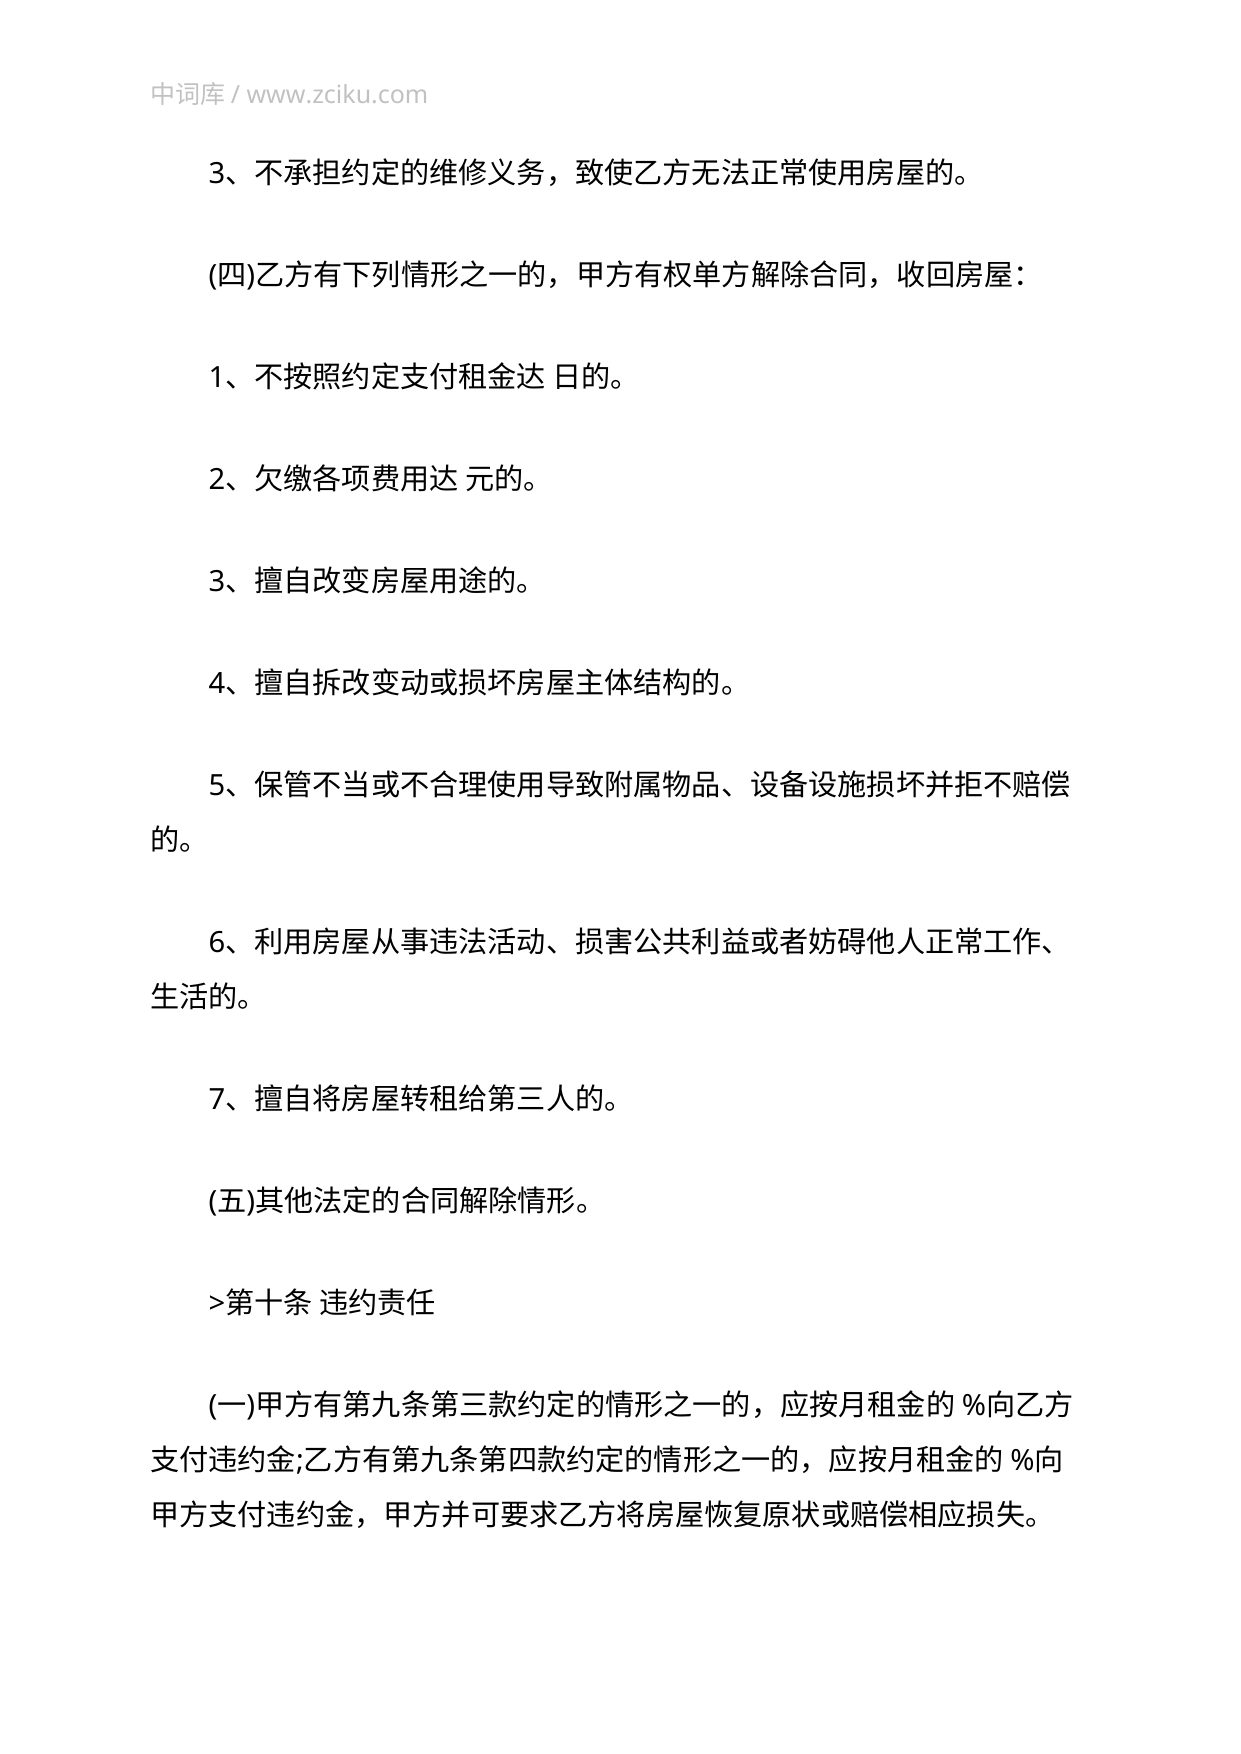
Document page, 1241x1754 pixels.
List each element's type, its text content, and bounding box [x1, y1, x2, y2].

text (五)其他法定的合同解除情形。 [150, 1177, 1090, 1220]
text (一)甲方有第九条第三款约定的情形之一的，应按月租金的 %向乙方支付违约金;乙方有第九条第四款约定的情形之一的，应按月租金的 %向甲方支付违约金，甲方并可要求乙方将房屋恢复原状或赔偿相应损失。 [150, 1381, 1090, 1534]
text 3、擅自改变房屋用途的。 [150, 558, 1090, 600]
text (四)乙方有下列情形之一的，甲方有权单方解除合同，收回房屋： [150, 252, 1090, 294]
text >第十条 违约责任 [150, 1279, 1090, 1322]
text 5、保管不当或不合理使用导致附属物品、设备设施损坏并拒不赔偿的。 [150, 762, 1090, 859]
text 3、不承担约定的维修义务，致使乙方无法正常使用房屋的。 [150, 150, 1090, 192]
text 7、擅自将房屋转租给第三人的。 [150, 1075, 1090, 1118]
text 1、不按照约定支付租金达 日的。 [150, 354, 1090, 396]
text 4、擅自拆改变动或损坏房屋主体结构的。 [150, 660, 1090, 702]
text 6、利用房屋从事违法活动、损害公共利益或者妨碍他人正常工作、生活的。 [150, 919, 1090, 1016]
text 2、欠缴各项费用达 元的。 [150, 456, 1090, 498]
